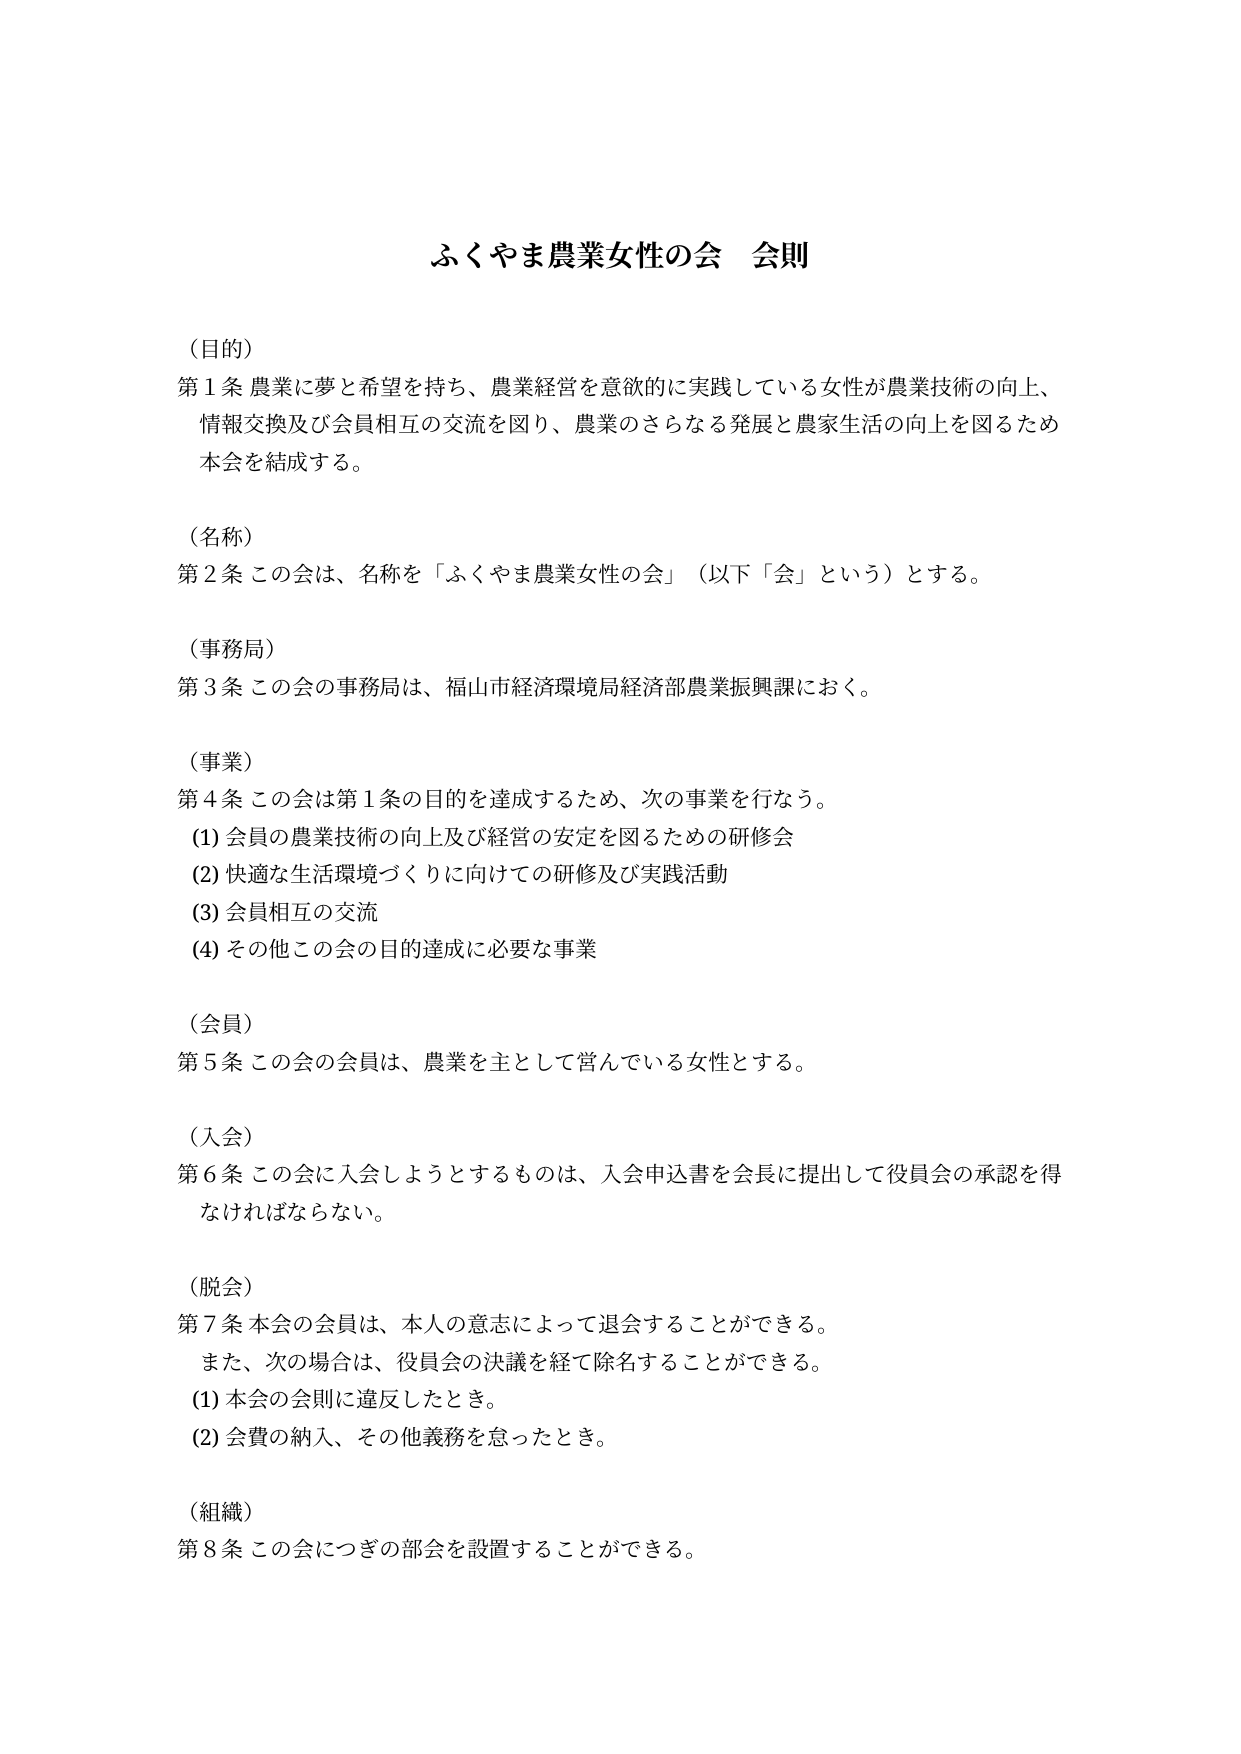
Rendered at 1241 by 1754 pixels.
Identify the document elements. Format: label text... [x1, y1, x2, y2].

text 第８条 この会につぎの部会を設置することができる。 [177, 1529, 1063, 1567]
text 第２条 この会は、名称を「ふくやま農業女性の会」（以下「会」という）とする。 [177, 554, 1063, 592]
text （事業） [177, 742, 1063, 779]
text 第１条 農業に夢と希望を持ち、農業経営を意欲的に実践している女性が農業技術の向上、情報交換及び会員相互の交流を図り、農業のさらなる発展と農家生活の向上を図るため本会を結成する。 [177, 367, 1063, 479]
text （脱会） [177, 1267, 1063, 1304]
text （目的） [177, 329, 1063, 367]
text 第７条 本会の会員は、本人の意志によって退会することができる。 [177, 1304, 1063, 1342]
text （入会） [177, 1117, 1063, 1154]
text (4) その他この会の目的達成に必要な事業 [177, 929, 1063, 967]
text また、次の場合は、役員会の決議を経て除名することができる。 [177, 1342, 1063, 1379]
text 第６条 この会に入会しようとするものは、入会申込書を会長に提出して役員会の承認を得なければならない。 [177, 1154, 1063, 1229]
text 第４条 この会は第１条の目的を達成するため、次の事業を行なう。 [177, 779, 1063, 817]
text (2) 会費の納入、その他義務を怠ったとき。 [177, 1417, 1063, 1454]
text （名称） [177, 517, 1063, 554]
text (1) 会員の農業技術の向上及び経営の安定を図るための研修会 [177, 817, 1063, 854]
text （組織） [177, 1492, 1063, 1529]
text ふくやま農業女性の会 会則 [177, 217, 1063, 292]
text (1) 本会の会則に違反したとき。 [177, 1379, 1063, 1417]
text （会員） [177, 1004, 1063, 1042]
text (2) 快適な生活環境づくりに向けての研修及び実践活動 [177, 854, 1063, 892]
text 第５条 この会の会員は、農業を主として営んでいる女性とする。 [177, 1042, 1063, 1079]
text （事務局） [177, 629, 1063, 667]
text (3) 会員相互の交流 [177, 892, 1063, 929]
text 第３条 この会の事務局は、福山市経済環境局経済部農業振興課におく。 [177, 667, 1063, 704]
